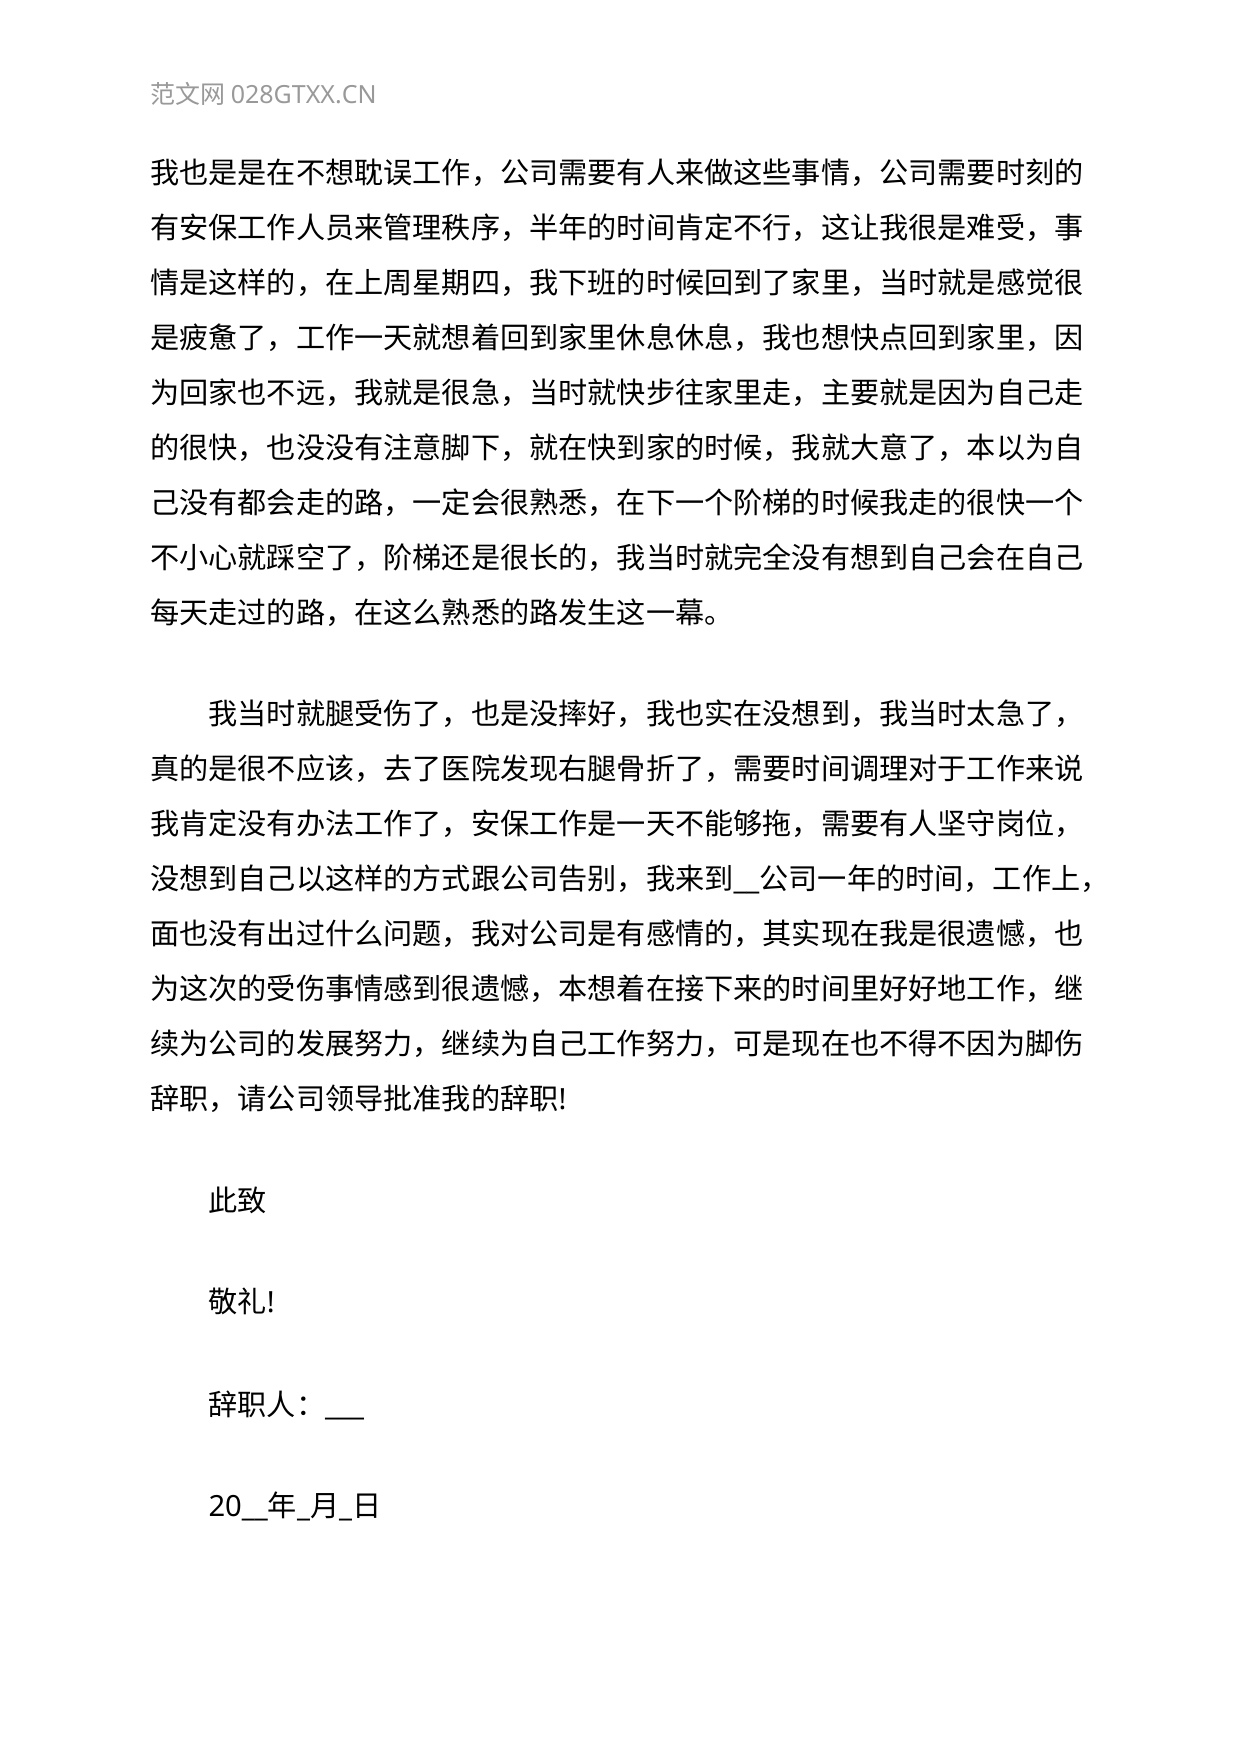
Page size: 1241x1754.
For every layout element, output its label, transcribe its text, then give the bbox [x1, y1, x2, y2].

text 20__年_月_日 [150, 1483, 1090, 1525]
text 辞职人：___ [150, 1381, 1090, 1423]
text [150, 150, 1090, 631]
text 此致 [150, 1177, 1090, 1219]
text 敬礼! [150, 1279, 1090, 1321]
text 我当时就腿受伤了，也是没摔好，我也实在没想到，我当时太急了，真的是很不应该，去了医院发现右腿骨折了，需要时间调理对于工作来说我肯定没有办法工作了，安保工作是一天不能够拖，需要有人坚守岗位，没想到自己以这样的方式跟公司告别，我来到__公司一年的时间，工作上，面也没有出过什么问题，我对公司是有感情的，其实现在我是很遗憾，也为这次的受伤事情感到很遗憾，本想着在接下来的时间里好好地工作，继续为公司的发展努力，继续为自己工作努力，可是现在也不得不因为脚伤辞职，请公司领导批准我的辞职! [150, 691, 1090, 1118]
